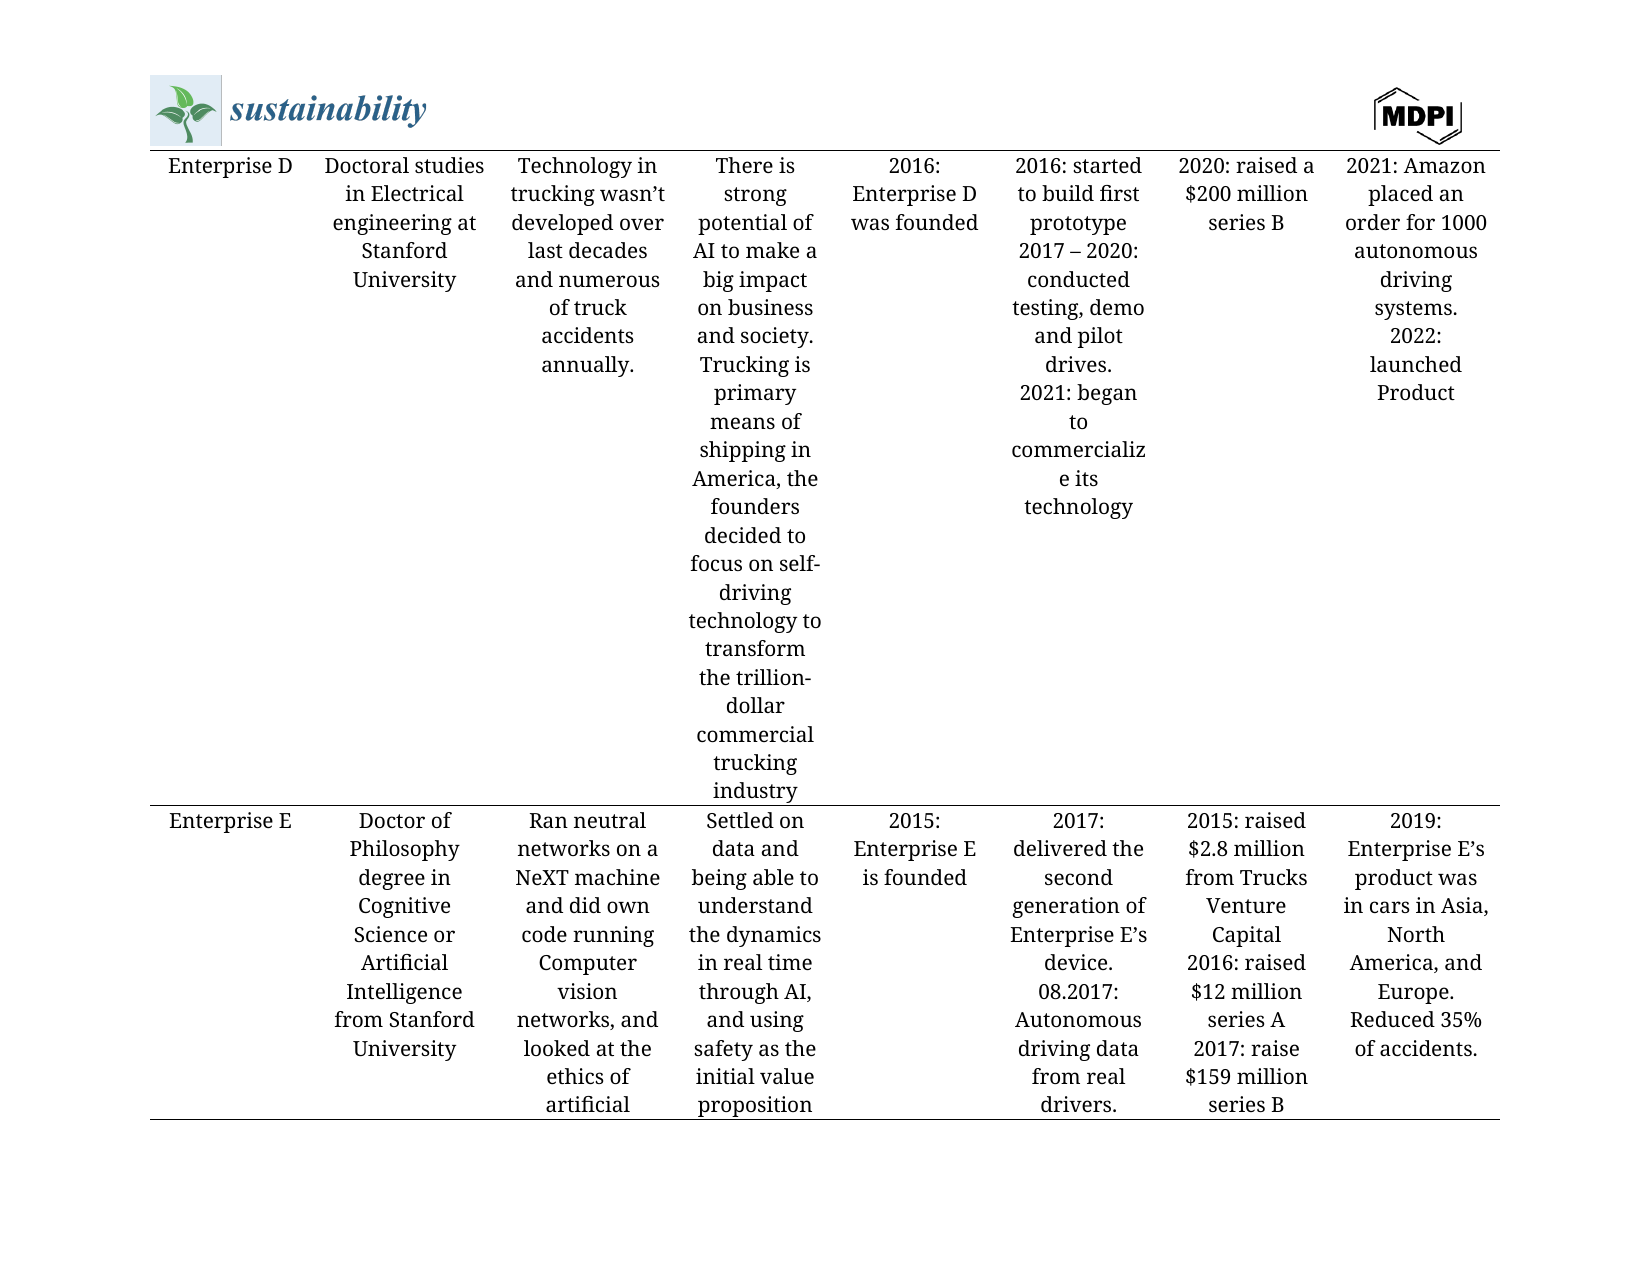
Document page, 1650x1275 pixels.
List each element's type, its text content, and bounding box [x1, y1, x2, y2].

table_cell 2015: raised $2.8 million from Trucks Venture Capital 2016: raised $12 million series A 2017: raise $159 million series B [1161, 806, 1332, 1119]
table_cell 2016: started to build first prototype 2017 – 2020: conducted testing, demo and pilot drives. 2021: began to commercialize its technology [996, 151, 1161, 805]
table_cell Doctoral studies in Electrical engineering at Stanford University [311, 151, 498, 805]
table_cell There is strong potential of AI to make a big impact on business and society. Trucking is primary means of shipping in America, the founders decided to focus on self-driving technology to transform the trillion-dollar commercial trucking industry [677, 151, 833, 805]
table_cell Doctor of Philosophy degree in Cognitive Science or Artificial Intelligence from Stanford University [311, 806, 498, 1119]
table_cell Enterprise D [150, 151, 311, 805]
table_cell 2015: Enterprise E is founded [833, 806, 996, 1119]
table_cell 2017: delivered the second generation of Enterprise E’s device. 08.2017: Autonomous driving data from real drivers. [996, 806, 1161, 1119]
picture [1373, 86, 1463, 146]
table_cell Enterprise E [150, 806, 311, 1119]
table_cell 2016: Enterprise D was founded [833, 151, 996, 805]
picture [150, 75, 427, 146]
table_cell Settled on data and being able to understand the dynamics in real time through AI, and using safety as the initial value proposition [677, 806, 833, 1119]
table_cell Technology in trucking wasn’t developed over last decades and numerous of truck accidents annually. [498, 151, 677, 805]
table_cell 2019: Enterprise E’s product was in cars in Asia, North America, and Europe. Reduced 35% of accidents. [1332, 806, 1500, 1119]
table_cell 2020: raised a $200 million series B [1161, 151, 1332, 805]
table_cell 2021: Amazon placed an order for 1000 autonomous driving systems. 2022: launched Product [1332, 151, 1500, 805]
